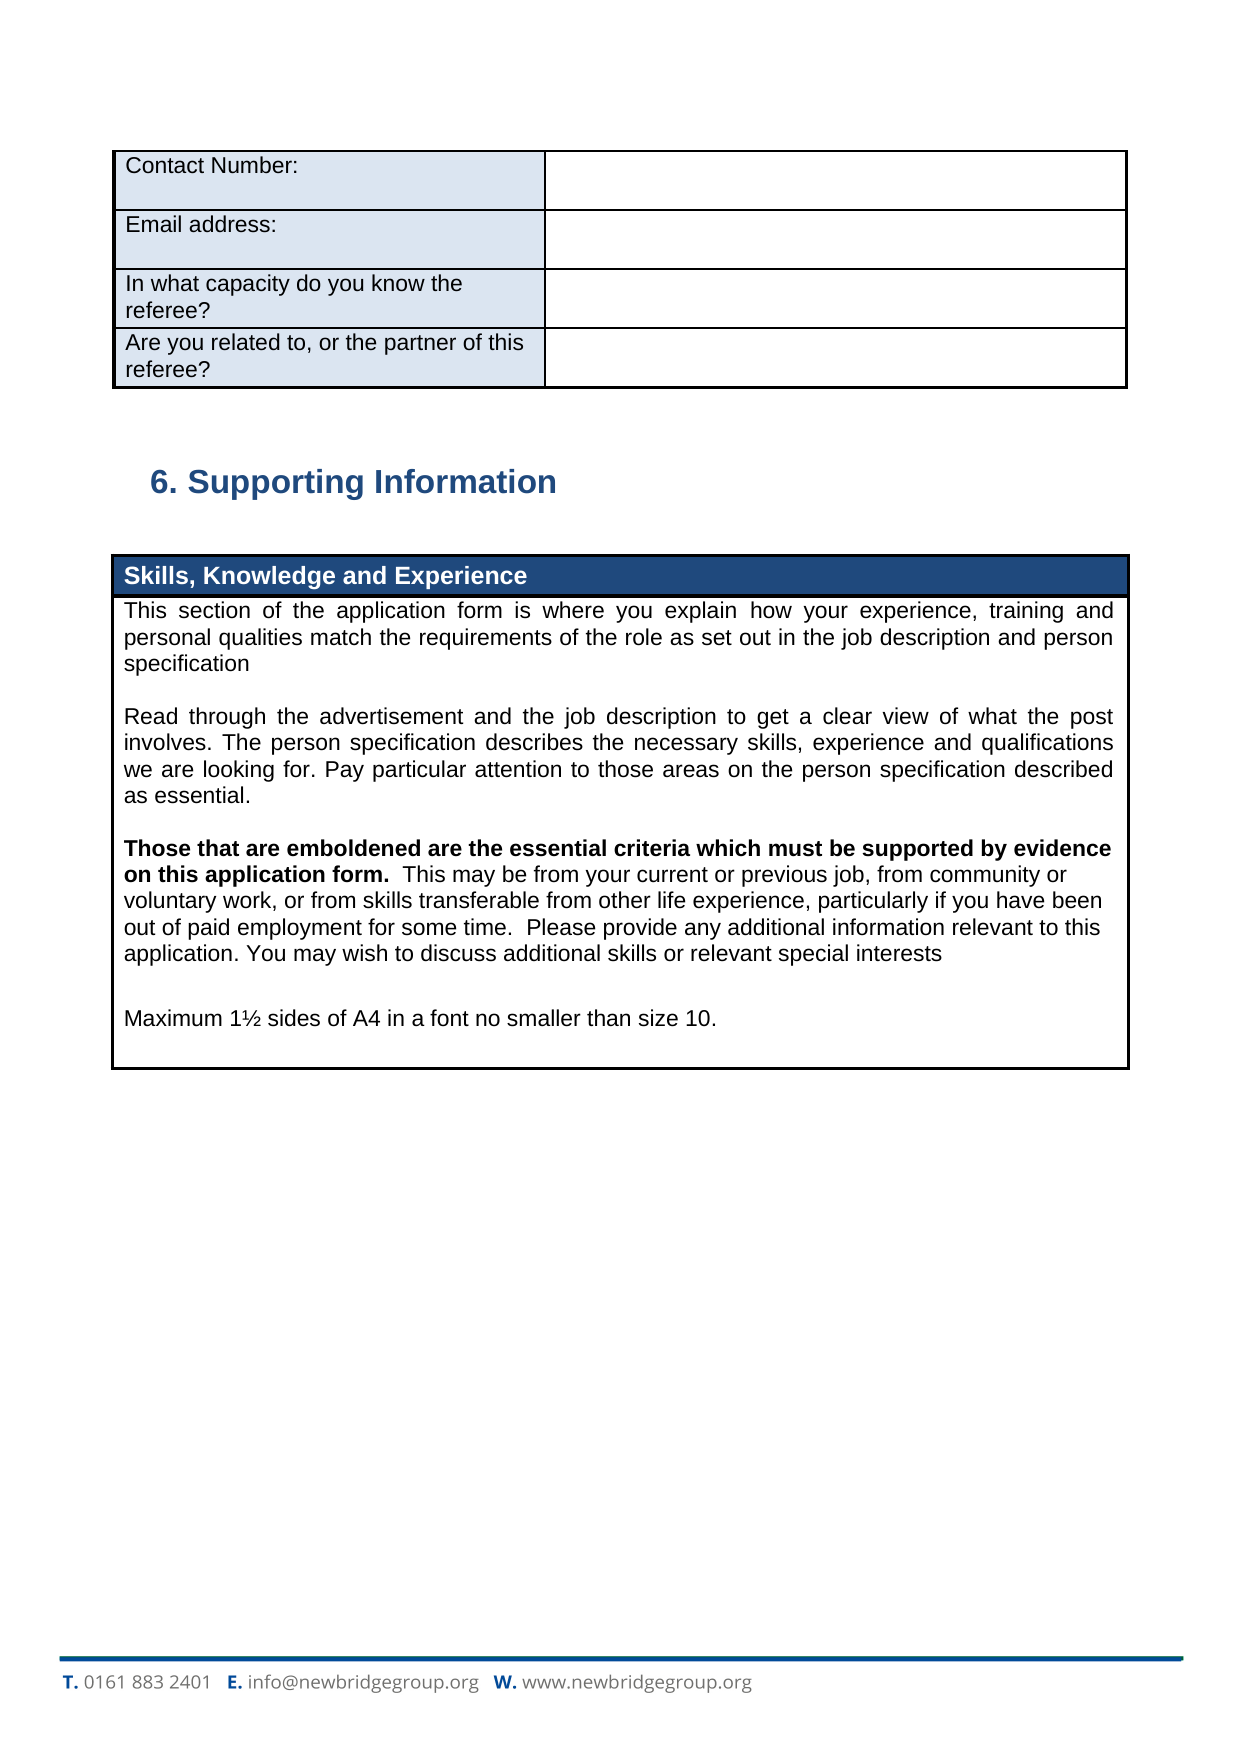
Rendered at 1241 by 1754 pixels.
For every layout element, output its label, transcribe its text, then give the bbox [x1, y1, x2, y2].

table_cell Contact Number: [116, 152, 544, 209]
table_cell Email address: [116, 211, 544, 268]
list Supporting Information [150, 462, 1128, 501]
table_cell Are you related to, or the partner of this referee? [116, 329, 544, 386]
table_header Skills, Knowledge and Experience [114, 557, 1127, 594]
table_cell [546, 329, 1125, 386]
table_cell [546, 270, 1125, 327]
table_cell This section of the application form is where you explain how your experience, training and personal qualities match the requirements of the role as set out in the job description and person specification Read through the advertisement and the job description to get a clear view of what the post involves. The person specification describes the necessary skills, experience and qualifications we are looking for. Pay particular attention to those areas on the person specification described as essential. Those that are emboldened are the essential criteria which must be supported by evidence on this application form. This may be from your current or previous job, from community or voluntary work, or from skills transferable from other life experience, particularly if you have been out of paid employment for some time. Please provide any additional information relevant to this application. You may wish to discuss additional skills or relevant special interests Maximum 1½ sides of A4 in a font no smaller than size 10. [114, 598, 1127, 1067]
table_cell [546, 211, 1125, 268]
table_cell In what capacity do you know the referee? [116, 270, 544, 327]
table_cell [546, 152, 1125, 209]
picture [0, 1655, 1238, 1751]
